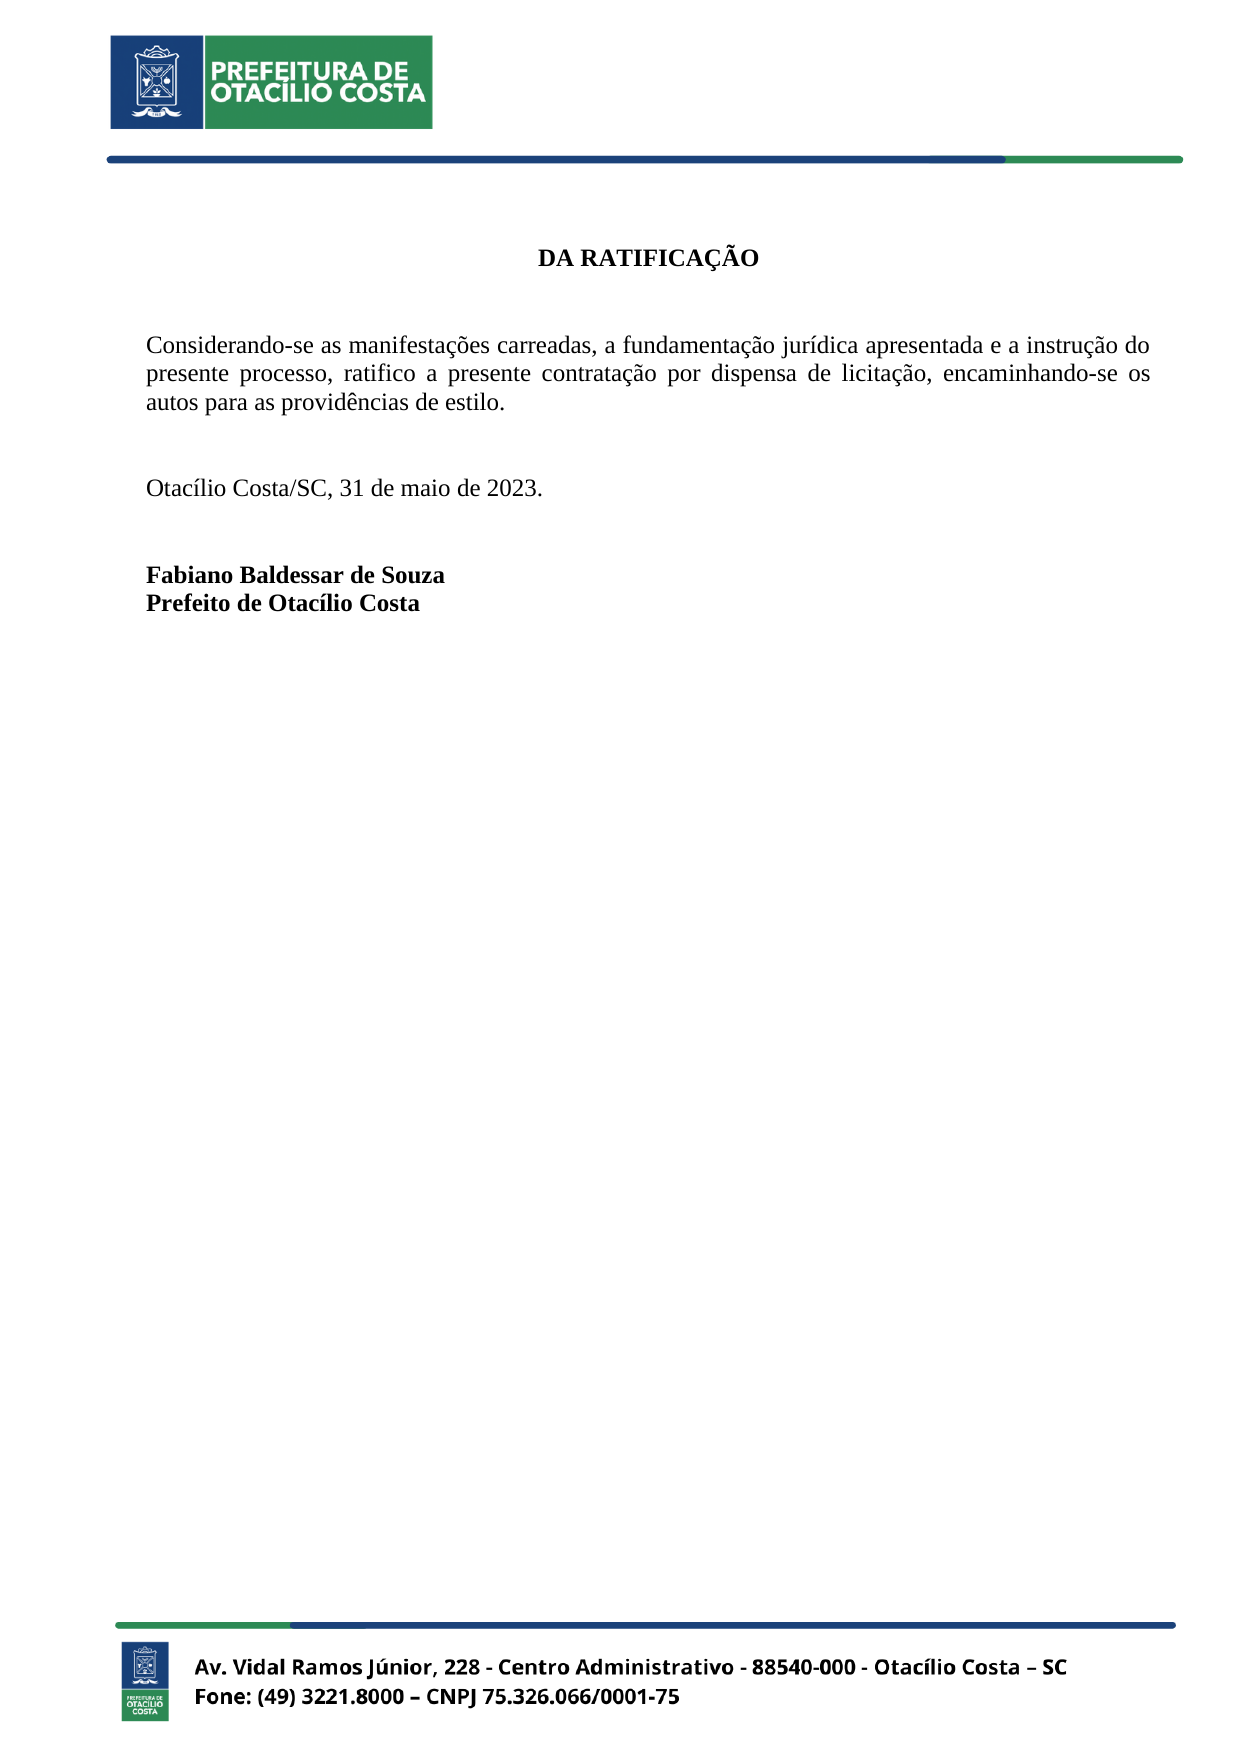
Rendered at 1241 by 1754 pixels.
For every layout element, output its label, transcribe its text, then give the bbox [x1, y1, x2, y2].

picture [90, 25, 1208, 171]
text DA RATIFICAÇÃO [146, 243, 1151, 272]
text Prefeito de Otacílio Costa [146, 588, 1151, 617]
text Otacílio Costa/SC, 31 de maio de 2023. [146, 473, 1151, 502]
text Considerando-se as manifestações carreadas, a fundamentação jurídica apresentada e a instrução do presente processo, ratifico a presente contratação por dispensa de licitação, encaminhando-se os autos para as providências de estilo. [146, 330, 1151, 416]
picture [98, 1609, 1199, 1727]
text Fabiano Baldessar de Souza [146, 560, 1151, 588]
